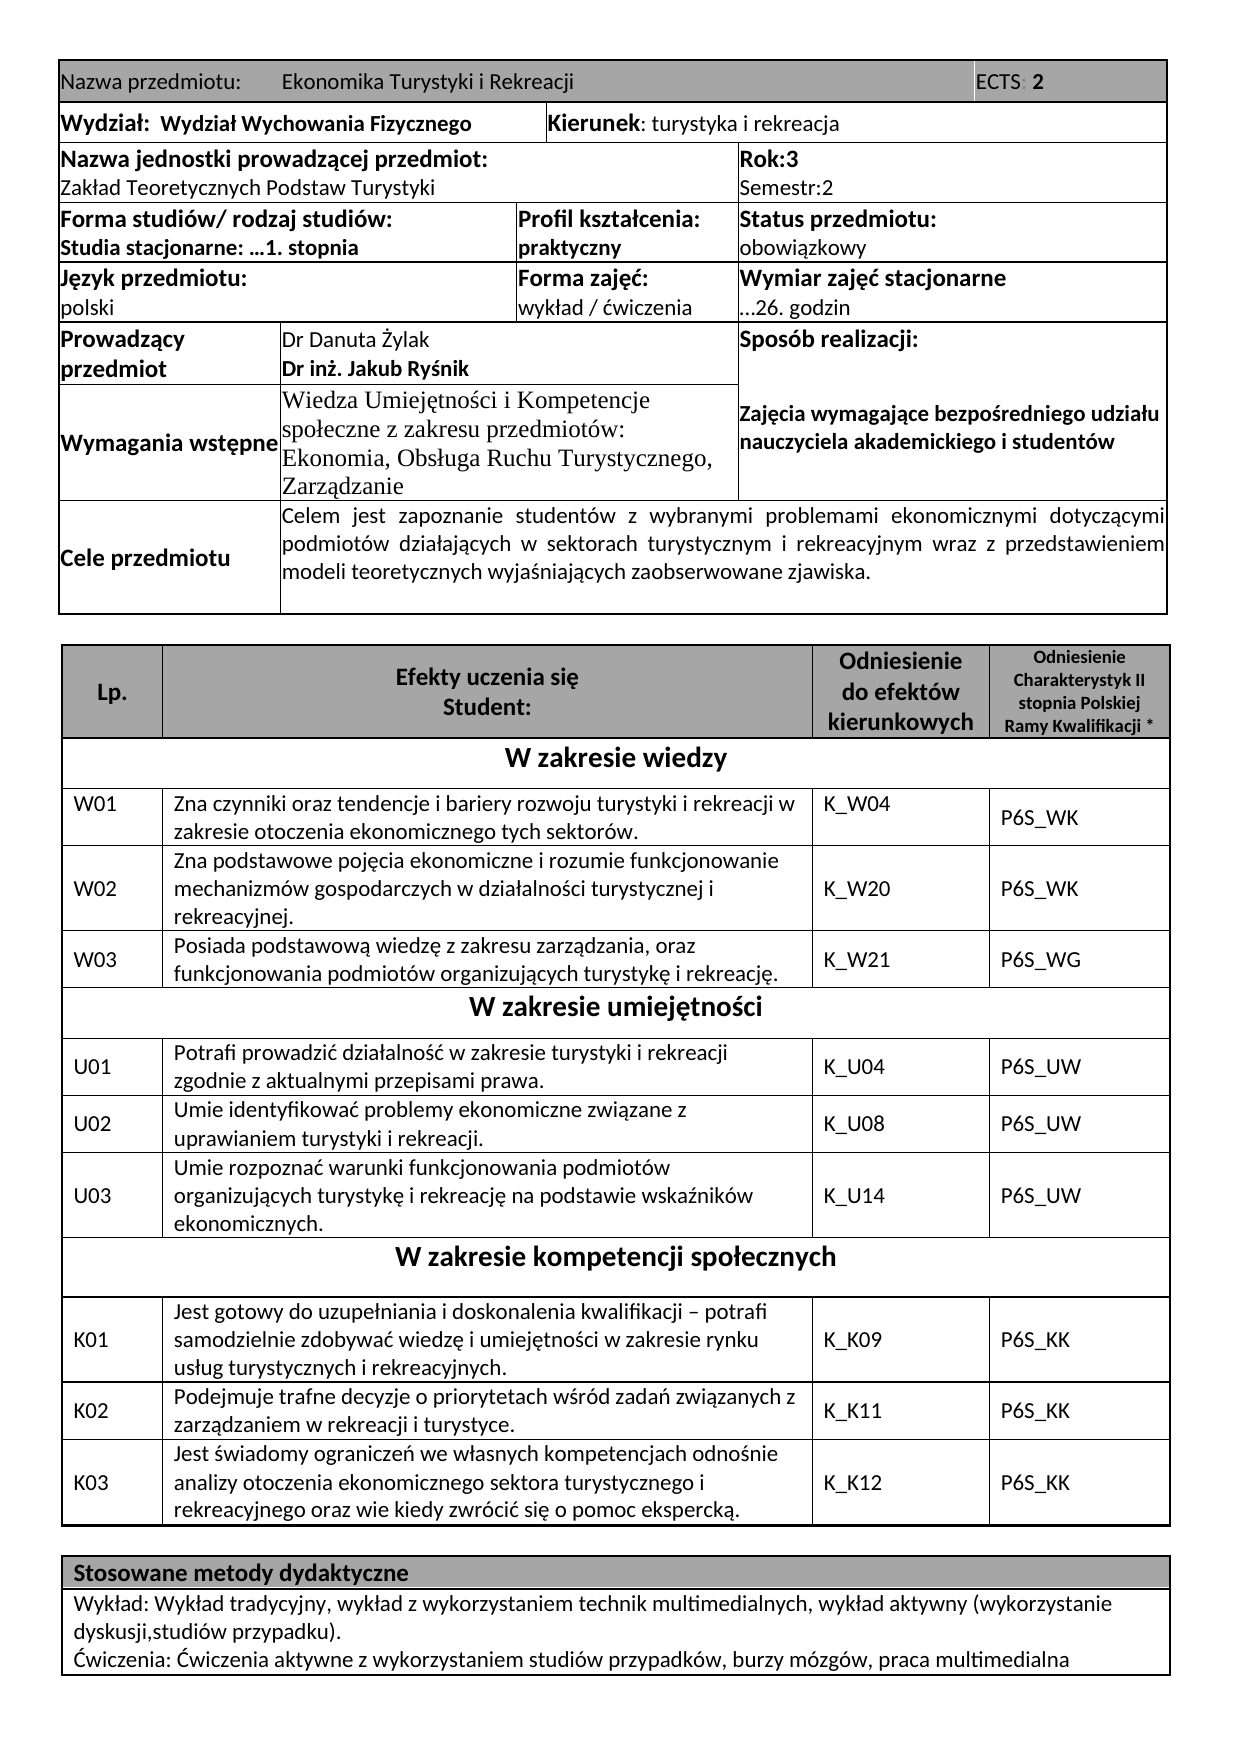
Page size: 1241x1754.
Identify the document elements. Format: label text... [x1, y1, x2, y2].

table_cell P6S_UW [990, 1153, 1169, 1237]
table_header Efekty uczenia się Student: [163, 646, 812, 737]
table_cell Forma zajęć: [517, 263, 738, 321]
table_cell Podejmuje trafne decyzje o priorytetach wśród zadań związanych z zarządzaniem w rekreacji i turystyce. [163, 1383, 812, 1438]
table_cell Sposób realizacji: [739, 323, 1166, 354]
table_cell praktyczny [517, 234, 738, 261]
table_cell Zna czynniki oraz tendencje i bariery rozwoju turystyki i rekreacji w zakresie otoczenia ekonomicznego tych sektorów. [163, 789, 812, 845]
table_cell W zakresie umiejętności [63, 988, 1169, 1037]
table_cell U02 [63, 1096, 162, 1152]
table_cell K_W20 [813, 846, 989, 930]
table_cell W zakresie kompetencji społecznych [63, 1238, 1169, 1296]
table_cell Prowadzący przedmiot [60, 323, 280, 384]
table_cell U01 [63, 1039, 162, 1094]
table_cell Cele przedmiotu [60, 501, 280, 613]
table_cell K_U08 [813, 1096, 989, 1152]
table_cell Umie rozpoznać warunki funkcjonowania podmiotów organizujących turystykę i rekreację na podstawie wskaźników ekonomicznych. [163, 1153, 812, 1237]
table_header ECTS: [975, 61, 1166, 101]
table_header Odniesienie do efektów kierunkowych [813, 646, 989, 737]
table_cell W03 [63, 931, 162, 987]
table_cell K_W04 [813, 789, 989, 845]
table_header Stosowane metody dydaktyczne [63, 1557, 1169, 1587]
table_cell Język przedmiotu: [60, 263, 516, 321]
table_header Odniesienie Charakterystyk II stopnia Polskiej Ramy Kwalifikacji * [990, 646, 1169, 737]
table_cell W zakresie wiedzy [63, 739, 1169, 788]
table_cell Studia stacjonarne: …1. stopnia [60, 234, 516, 261]
table_cell Umie identyfikować problemy ekonomiczne związane z uprawianiem turystyki i rekreacji. [163, 1096, 812, 1152]
table_cell P6S_KK [990, 1383, 1169, 1438]
table_header Lp. [63, 646, 162, 737]
table_cell Rok:3 [739, 143, 1166, 202]
table_cell Jest świadomy ograniczeń we własnych kompetencjach odnośnie analizy otoczenia ekonomicznego sektora turystycznego i rekreacyjnego oraz wie kiedy zwrócić się o pomoc ekspercką. [163, 1440, 812, 1524]
table_cell Kierunek: turystyka i rekreacja [547, 103, 1166, 142]
table_cell K_U04 [813, 1039, 989, 1094]
table_cell K_K09 [813, 1298, 989, 1381]
table_cell K_W21 [813, 931, 989, 987]
table_cell K01 [63, 1298, 162, 1381]
table_cell Nazwa jednostki prowadzącej przedmiot: [60, 143, 738, 173]
table_cell Status przedmiotu: [739, 203, 1166, 233]
table_cell Posiada podstawową wiedzę z zakresu zarządzania, oraz funkcjonowania podmiotów organizujących turystykę i rekreację. [163, 931, 812, 987]
table_cell P6S_WG [990, 931, 1169, 987]
table_cell K02 [63, 1383, 162, 1438]
table_header Nazwa przedmiotu: [60, 61, 281, 101]
table_cell W02 [63, 846, 162, 930]
table_cell K03 [63, 1440, 162, 1524]
table_cell Potrafi prowadzić działalność w zakresie turystyki i rekreacji zgodnie z aktualnymi przepisami prawa. [163, 1039, 812, 1094]
table_cell W01 [63, 789, 162, 845]
table_cell P6S_KK [990, 1440, 1169, 1524]
table_cell P6S_KK [990, 1298, 1169, 1381]
table_cell U03 [63, 1153, 162, 1237]
table_cell P6S_WK [990, 846, 1169, 930]
table_cell Zajęcia wymagające bezpośredniego udziału nauczyciela akademickiego i studentów [739, 354, 1166, 500]
table_cell Wymiar zajęć stacjonarne [739, 263, 1166, 321]
table_cell K_U14 [813, 1153, 989, 1237]
table_cell Wydział: Wydział Wychowania Fizycznego [60, 103, 546, 142]
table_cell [63, 1590, 1169, 1673]
table_cell P6S_UW [990, 1039, 1169, 1094]
table_cell Jest gotowy do uzupełniania i doskonalenia kwalifikacji – potrafi samodzielnie zdobywać wiedzę i umiejętności w zakresie rynku usług turystycznych i rekreacyjnych. [163, 1298, 812, 1381]
table_cell Forma studiów/ rodzaj studiów: [60, 203, 516, 233]
table_cell Wymagania wstępne [60, 385, 280, 500]
table_cell K_K12 [813, 1440, 989, 1524]
table_cell P6S_WK [990, 789, 1169, 845]
table_cell P6S_UW [990, 1096, 1169, 1152]
table_cell Profil kształcenia: [517, 203, 738, 233]
table_cell Zna podstawowe pojęcia ekonomiczne i rozumie funkcjonowanie mechanizmów gospodarczych w działalności turystycznej i rekreacyjnej. [163, 846, 812, 930]
table_cell K_K11 [813, 1383, 989, 1438]
